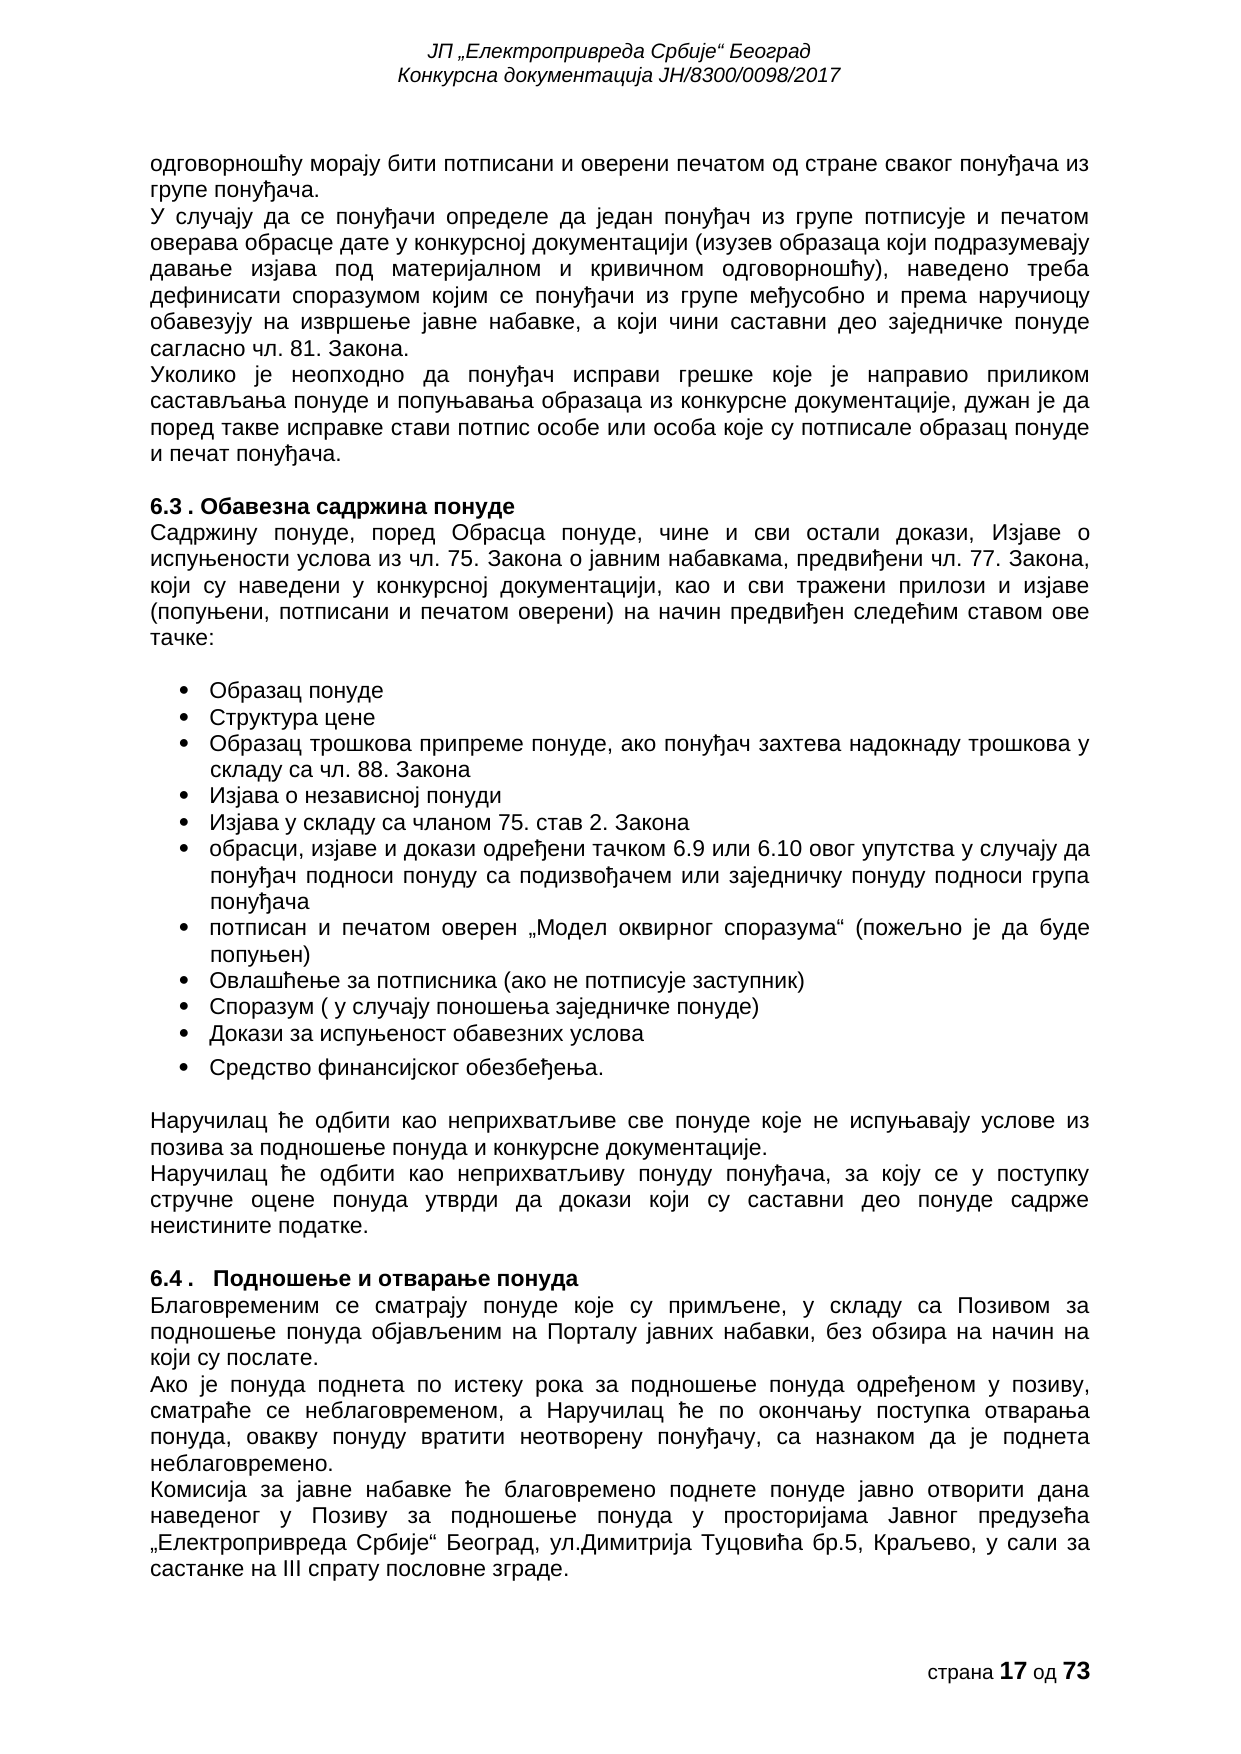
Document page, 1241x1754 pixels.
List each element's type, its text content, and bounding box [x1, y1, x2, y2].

text Изјава о независној понуди [180, 782, 1090, 809]
text Образац трошкова припреме понуде, ако понуђач захтева надокнаду трошкова у складу са чл. 88. Закона [180, 730, 1090, 782]
text Наручилац ће одбити као неприхватљиве све понуде које не испуњавају услове из позива за подношење понуда и конкурсне документације. [150, 1107, 1090, 1160]
text Благовременим се сматрају понуде које су примљене, у складу са Позивом за подношење понуда објављеним на Порталу јавних набавки, без обзира на начин на који су послате. [150, 1292, 1090, 1371]
text Ако је понуда поднета по истеку рока за подношење понуда одређеном у позиву, сматраће се неблаговременом, а Наручилац ће по окончању поступка отварања понуда, овакву понуду вратити неотворену понуђачу, са назнаком да је поднета неблаговремено. [150, 1371, 1090, 1476]
list . Подношење и отварање понуда [150, 1265, 1090, 1292]
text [150, 150, 1090, 203]
list . Обавезна садржина понуде [150, 493, 1090, 519]
text Докази за испуњеност обавезних услова [180, 1020, 1090, 1046]
text потписан и печатом оверен „Модел оквирног споразума“ (пожељно је да буде попуњен) [180, 914, 1090, 967]
text Комисија за јавне набавке ће благовремено поднете понуде јавно отворити дана наведеног у Позиву за подношење понуда у просторијама Јавног предузећа „Електропривреда Србије“ Београд, ул.Димитрија Туцовића бр.5, Краљево, у сали за састанке на III спрату пословне зграде. [150, 1476, 1090, 1581]
text Уколико је неопходно да понуђач исправи грешке које је направио приликом састављања понуде и попуњавања образаца из конкурсне документације, дужан је да поред такве исправке стави потпис особе или особа које су потписале образац понуде и печат понуђача. [150, 361, 1090, 466]
text Садржину понуде, поред Обрасца понуде, чине и сви остали докази, Изјаве о испуњености услова из чл. 75. Закона о јавним набавкама, предвиђени чл. 77. Закона, који су наведени у конкурсној документацији, као и сви тражени прилози и изјаве (попуњени, потписани и печатом оверени) на начин предвиђен следећим ставом ове тачке: [150, 519, 1090, 651]
text Споразум ( у случају поношења заједничке понуде) [180, 993, 1090, 1020]
text Структура цене [180, 703, 1090, 730]
text Овлашћење за потписника (ако не потписује заступник) [180, 967, 1090, 993]
text У случају да се понуђачи определе да један понуђач из групе потписује и печатом оверава обрасце дате у конкурсној документацији (изузев образаца који подразумевају давање изјава под материјалном и кривичном одговорношћу), наведено треба дефинисати споразумом којим се понуђачи из групе међусобно и према наручиоцу обавезују на извршење јавне набавке, а који чини саставни део заједничке понуде сагласно чл. 81. Закона. [150, 203, 1090, 361]
text Изјава у складу са чланом 75. став 2. Закона [180, 809, 1090, 835]
text Образац понуде [180, 677, 1090, 703]
text Наручилац ће одбити као неприхватљиву понуду понуђача, за коју се у поступку стручне оцене понуда утврди да докази који су саставни део понуде садрже неистините податке. [150, 1160, 1090, 1239]
text Средство финансијског обезбеђења. [179, 1054, 1090, 1081]
text обрасци, изјаве и докази одређени тачком 6.9 или 6.10 овог упутства у случају да понуђач подноси понуду са подизвођачем или заједничку понуду подноси група понуђача [180, 835, 1090, 914]
